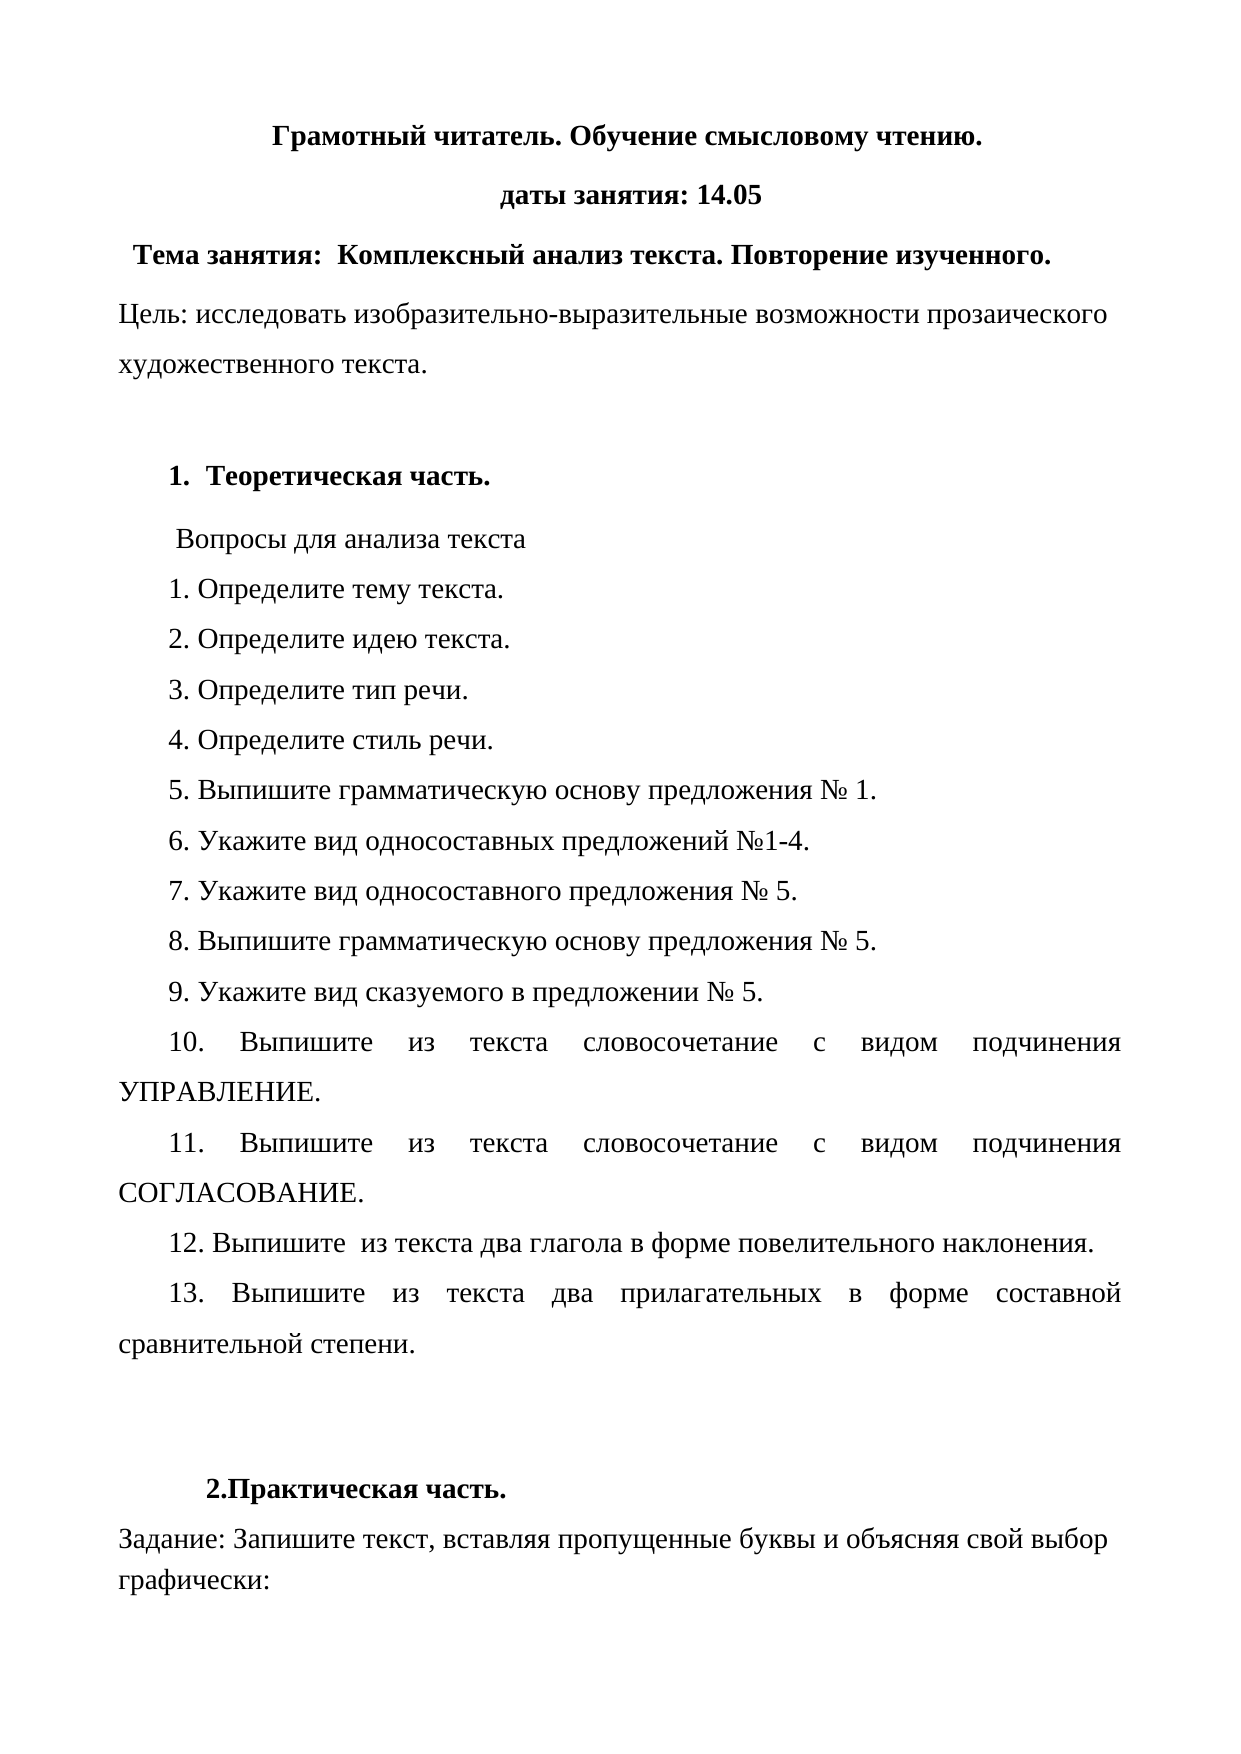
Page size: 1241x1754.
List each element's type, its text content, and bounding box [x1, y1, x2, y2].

text 7. Укажите вид односоставного предложения № 5. [118, 873, 1122, 907]
text 9. Укажите вид сказуемого в предложении № 5. [118, 974, 1122, 1007]
text 6. Укажите вид односоставных предложений №1-4. [118, 823, 1122, 856]
list Теоретическая часть. [168, 458, 1122, 492]
text 13. Выпишите из текста два прилагательных в форме составной сравнительной степени. [118, 1276, 1122, 1359]
list 2.Практическая часть. [206, 1471, 1122, 1505]
text Вопросы для анализа текста [118, 521, 1122, 554]
text 4. Определите стиль речи. [118, 722, 1122, 756]
text 2. Определите идею текста. [118, 622, 1122, 655]
text 1. Определите тему текста. [118, 571, 1122, 605]
text Тема занятия: Комплексный анализ текста. Повторение изученного. [118, 237, 1122, 270]
text 5. Выпишите грамматическую основу предложения № 1. [118, 772, 1122, 806]
text Грамотный читатель. Обучение смысловому чтению. [118, 118, 1122, 152]
text 11. Выпишите из текста словосочетание с видом подчинения СОГЛАСОВАНИЕ. [118, 1125, 1122, 1208]
text даты занятия: 14.05 [118, 177, 1122, 211]
text 8. Выпишите грамматическую основу предложения № 5. [118, 923, 1122, 957]
text 3. Определите тип речи. [118, 672, 1122, 705]
text Цель: исследовать изобразительно-выразительные возможности прозаического художественного текста. [118, 296, 1122, 380]
text 10. Выпишите из текста словосочетание с видом подчинения УПРАВЛЕНИЕ. [118, 1024, 1122, 1108]
text 12. Выпишите из текста два глагола в форме повелительного наклонения. [118, 1225, 1122, 1259]
text Задание: Запишите текст, вставляя пропущенные буквы и объясняя свой выбор графически: [118, 1522, 1122, 1595]
